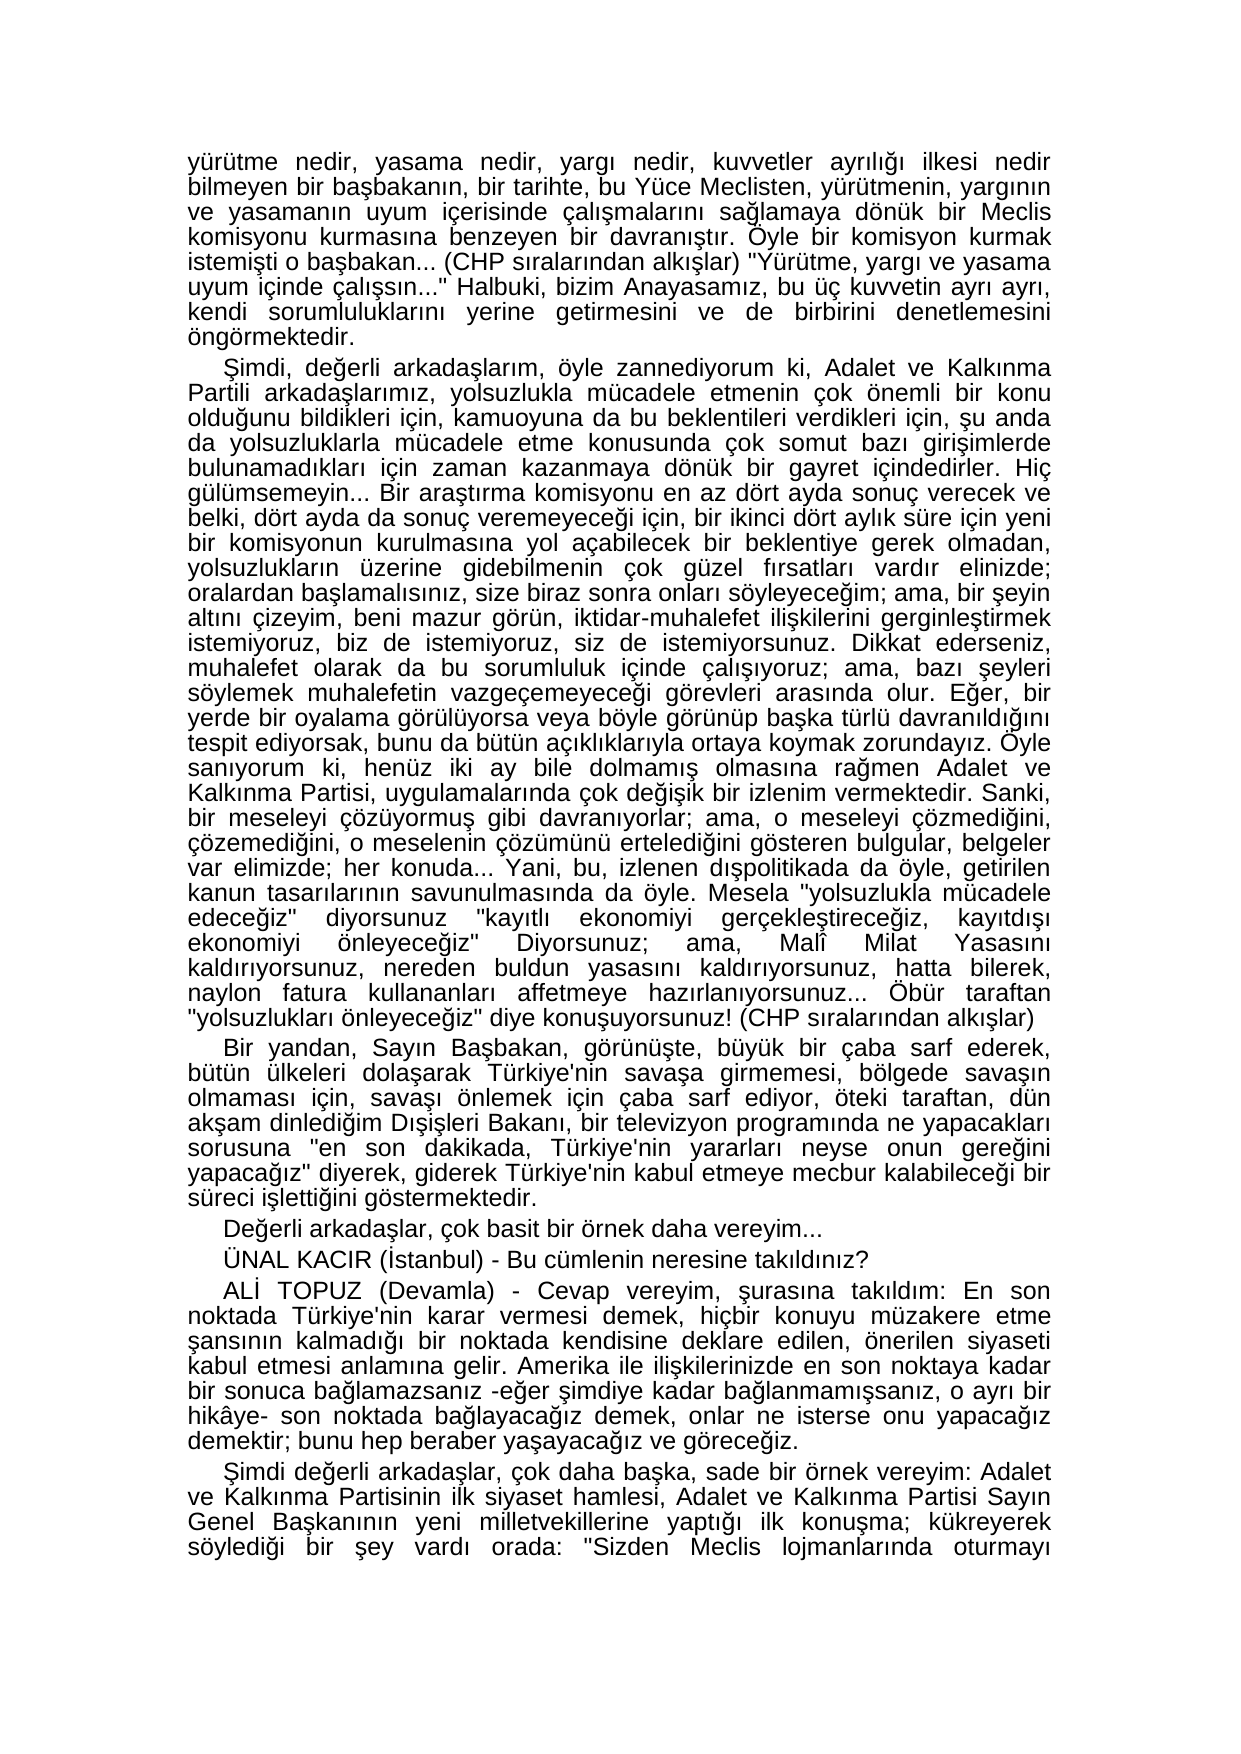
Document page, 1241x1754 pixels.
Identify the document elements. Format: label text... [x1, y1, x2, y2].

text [187, 150, 1053, 350]
text ALİ TOPUZ (Devamla) - Cevap vereyim, şurasına takıldım: En son noktada Türkiye'nin karar vermesi demek, hiçbir konuyu müzakere etme şansının kalmadığı bir noktada kendisine deklare edilen, önerilen siyaseti kabul etmesi anlamına gelir. Amerika ile ilişkilerinizde en son noktaya kadar bir sonuca bağlamazsanız -eğer şimdiye kadar bağlanmamışsanız, o ayrı bir hikâye- son noktada bağlayacağız demek, onlar ne isterse onu yapacağız demektir; bunu hep beraber yaşayacağız ve göreceğiz. [187, 1280, 1053, 1455]
text Değerli arkadaşlar, çok basit bir örnek daha vereyim... [187, 1218, 1053, 1243]
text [187, 1461, 1053, 1561]
text Bir yandan, Sayın Başbakan, görünüşte, büyük bir çaba sarf ederek, bütün ülkeleri dolaşarak Türkiye'nin savaşa girmemesi, bölgede savaşın olmaması için, savaşı önlemek için çaba sarf ediyor, öteki taraftan, dün akşam dinlediğim Dışişleri Bakanı, bir televizyon programında ne yapacakları sorusuna "en son dakikada, Türkiye'nin yararları neyse onun gereğini yapacağız" diyerek, giderek Türkiye'nin kabul etmeye mecbur kalabileceği bir süreci işlettiğini göstermektedir. [187, 1037, 1053, 1212]
text ÜNAL KACIR (İstanbul) - Bu cümlenin neresine takıldınız? [187, 1249, 1053, 1274]
text Şimdi, değerli arkadaşlarım, öyle zannediyorum ki, Adalet ve Kalkınma Partili arkadaşlarımız, yolsuzlukla mücadele etmenin çok önemli bir konu olduğunu bildikleri için, kamuoyuna da bu beklentileri verdikleri için, şu anda da yolsuzluklarla mücadele etme konusunda çok somut bazı girişimlerde bulunamadıkları için zaman kazanmaya dönük bir gayret içindedirler. Hiç gülümsemeyin... Bir araştırma komisyonu en az dört ayda sonuç verecek ve belki, dört ayda da sonuç veremeyeceği için, bir ikinci dört aylık süre için yeni bir komisyonun kurulmasına yol açabilecek bir beklentiye gerek olmadan, yolsuzlukların üzerine gidebilmenin çok güzel fırsatları vardır elinizde; oralardan başlamalısınız, size biraz sonra onları söyleyeceğim; ama, bir şeyin altını çizeyim, beni mazur görün, iktidar-muhalefet ilişkilerini gerginleştirmek istemiyoruz, biz de istemiyoruz, siz de istemiyorsunuz. Dikkat ederseniz, muhalefet olarak da bu sorumluluk içinde çalışıyoruz; ama, bazı şeyleri söylemek muhalefetin vazgeçemeyeceği görevleri arasında olur. Eğer, bir yerde bir oyalama görülüyorsa veya böyle görünüp başka türlü davranıldığını tespit ediyorsak, bunu da bütün açıklıklarıyla ortaya koymak zorundayız. Öyle sanıyorum ki, henüz iki ay bile dolmamış olmasına rağmen Adalet ve Kalkınma Partisi, uygulamalarında çok değişik bir izlenim vermektedir. Sanki, bir meseleyi çözüyormuş gibi davranıyorlar; ama, o meseleyi çözmediğini, çözemediğini, o meselenin çözümünü ertelediğini gösteren bulgular, belgeler var elimizde; her konuda... Yani, bu, izlenen dışpolitikada da öyle, getirilen kanun tasarılarının savunulmasında da öyle. Mesela "yolsuzlukla mücadele edeceğiz" diyorsunuz "kayıtlı ekonomiyi gerçekleştireceğiz, kayıtdışı ekonomiyi önleyeceğiz" Diyorsunuz; ama, Malî Milat Yasasını kaldırıyorsunuz, nereden buldun yasasını kaldırıyorsunuz, hatta bilerek, naylon fatura kullananları affetmeye hazırlanıyorsunuz... Öbür taraftan "yolsuzlukları önleyeceğiz" diye konuşuyorsunuz! (CHP sıralarından alkışlar) [187, 356, 1053, 1031]
